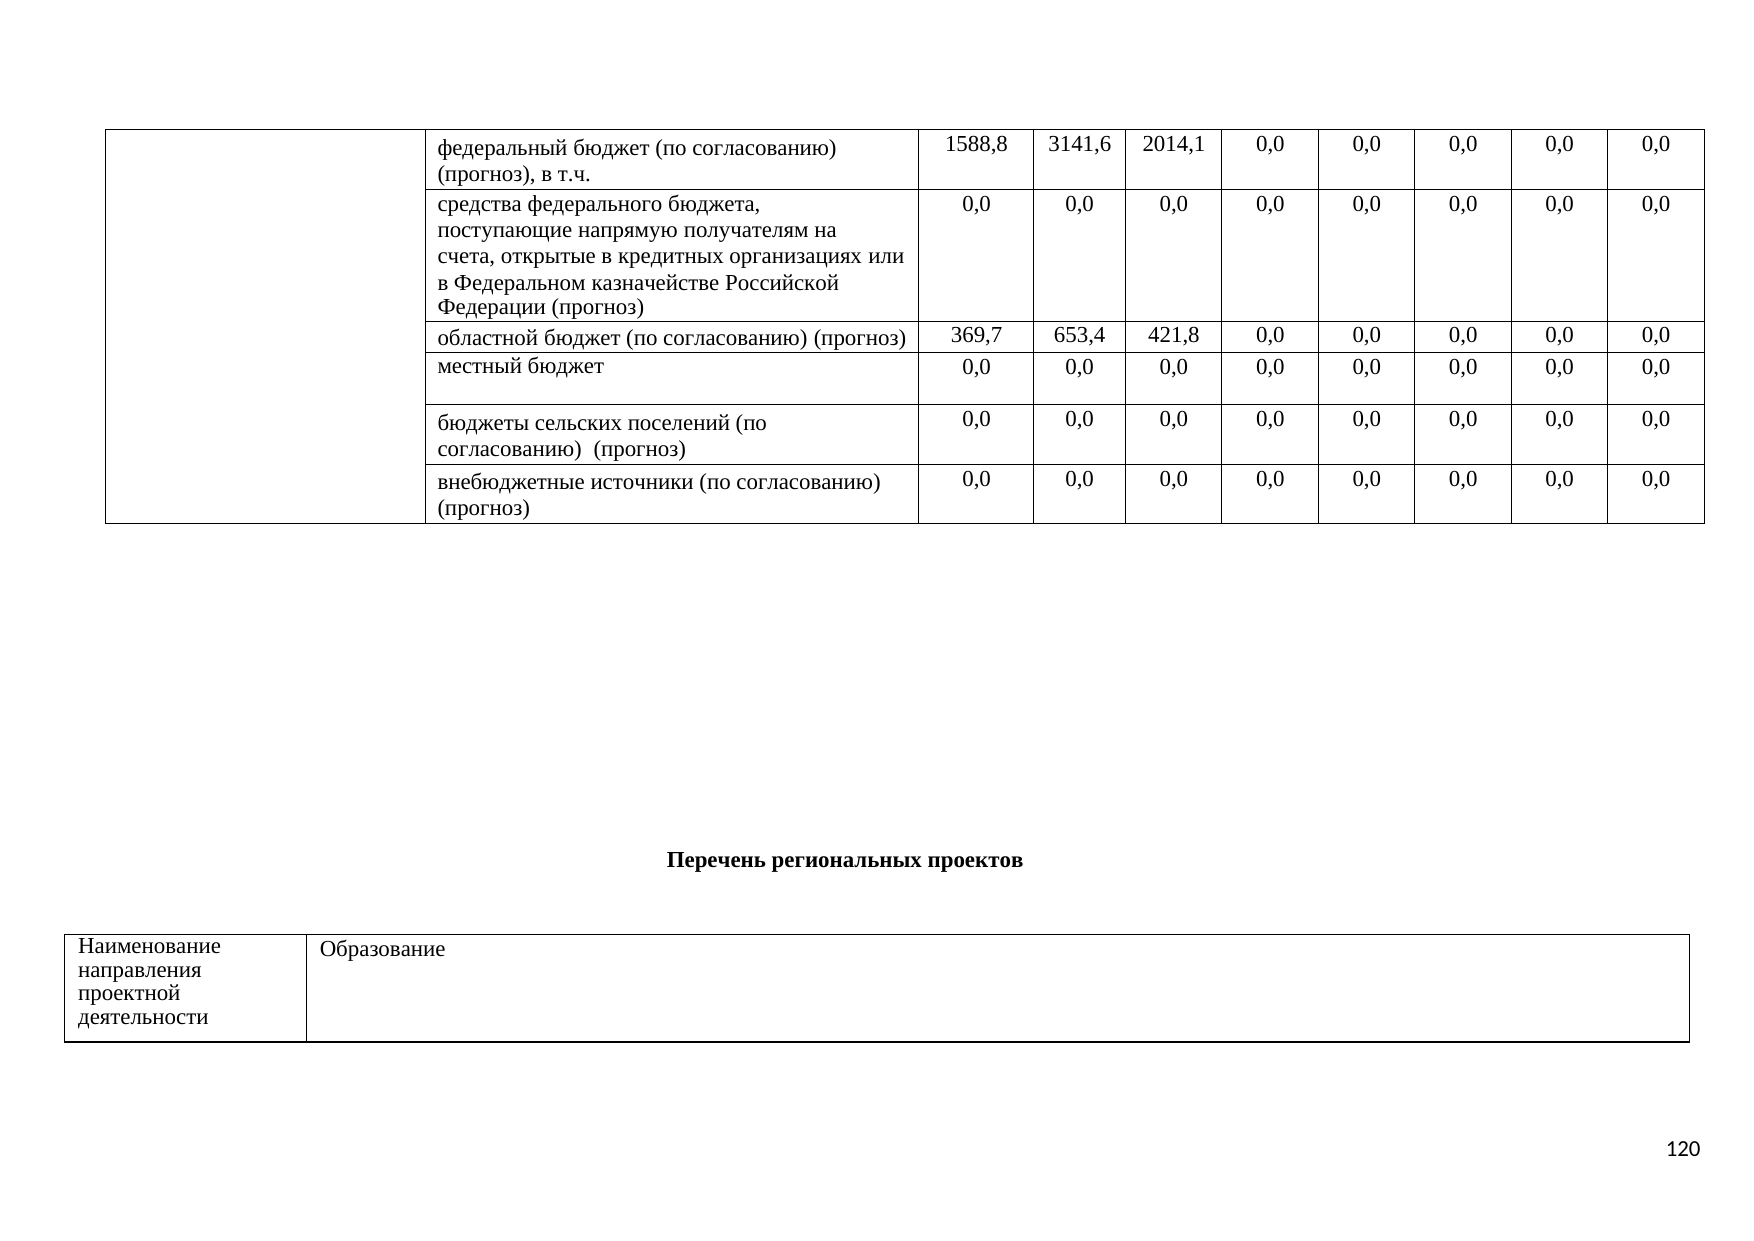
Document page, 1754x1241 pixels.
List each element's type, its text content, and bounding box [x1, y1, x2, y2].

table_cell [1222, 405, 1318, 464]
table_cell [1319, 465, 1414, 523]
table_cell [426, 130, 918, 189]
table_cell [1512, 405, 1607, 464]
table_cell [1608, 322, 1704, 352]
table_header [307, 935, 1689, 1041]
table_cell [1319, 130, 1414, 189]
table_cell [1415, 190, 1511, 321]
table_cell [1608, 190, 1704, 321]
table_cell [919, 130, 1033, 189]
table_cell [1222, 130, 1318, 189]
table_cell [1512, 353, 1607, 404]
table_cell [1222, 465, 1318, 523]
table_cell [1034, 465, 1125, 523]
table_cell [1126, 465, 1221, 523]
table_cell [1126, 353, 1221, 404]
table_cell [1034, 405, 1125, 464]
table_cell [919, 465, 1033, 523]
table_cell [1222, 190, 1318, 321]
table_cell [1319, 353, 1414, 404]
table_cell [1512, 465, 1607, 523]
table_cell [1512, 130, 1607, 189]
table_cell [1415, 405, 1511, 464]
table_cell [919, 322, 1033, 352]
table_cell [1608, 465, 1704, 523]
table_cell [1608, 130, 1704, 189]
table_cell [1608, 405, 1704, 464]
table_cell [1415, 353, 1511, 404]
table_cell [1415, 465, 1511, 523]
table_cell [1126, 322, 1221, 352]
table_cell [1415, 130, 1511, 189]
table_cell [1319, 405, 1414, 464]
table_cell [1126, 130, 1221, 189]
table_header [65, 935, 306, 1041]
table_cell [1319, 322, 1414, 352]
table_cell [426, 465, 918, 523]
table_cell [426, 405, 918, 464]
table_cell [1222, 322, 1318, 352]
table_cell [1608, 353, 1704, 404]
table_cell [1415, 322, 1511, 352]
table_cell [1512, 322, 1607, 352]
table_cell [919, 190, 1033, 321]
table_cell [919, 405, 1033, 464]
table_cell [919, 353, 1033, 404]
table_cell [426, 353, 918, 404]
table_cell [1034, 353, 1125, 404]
text Перечень региональных проектов [106, 846, 1584, 873]
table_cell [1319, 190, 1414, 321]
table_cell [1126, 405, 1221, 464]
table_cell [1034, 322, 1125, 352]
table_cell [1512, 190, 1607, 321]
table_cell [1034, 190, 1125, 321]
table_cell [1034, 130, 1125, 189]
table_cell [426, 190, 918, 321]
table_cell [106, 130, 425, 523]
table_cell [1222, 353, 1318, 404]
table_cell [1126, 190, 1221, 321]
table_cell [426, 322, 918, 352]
